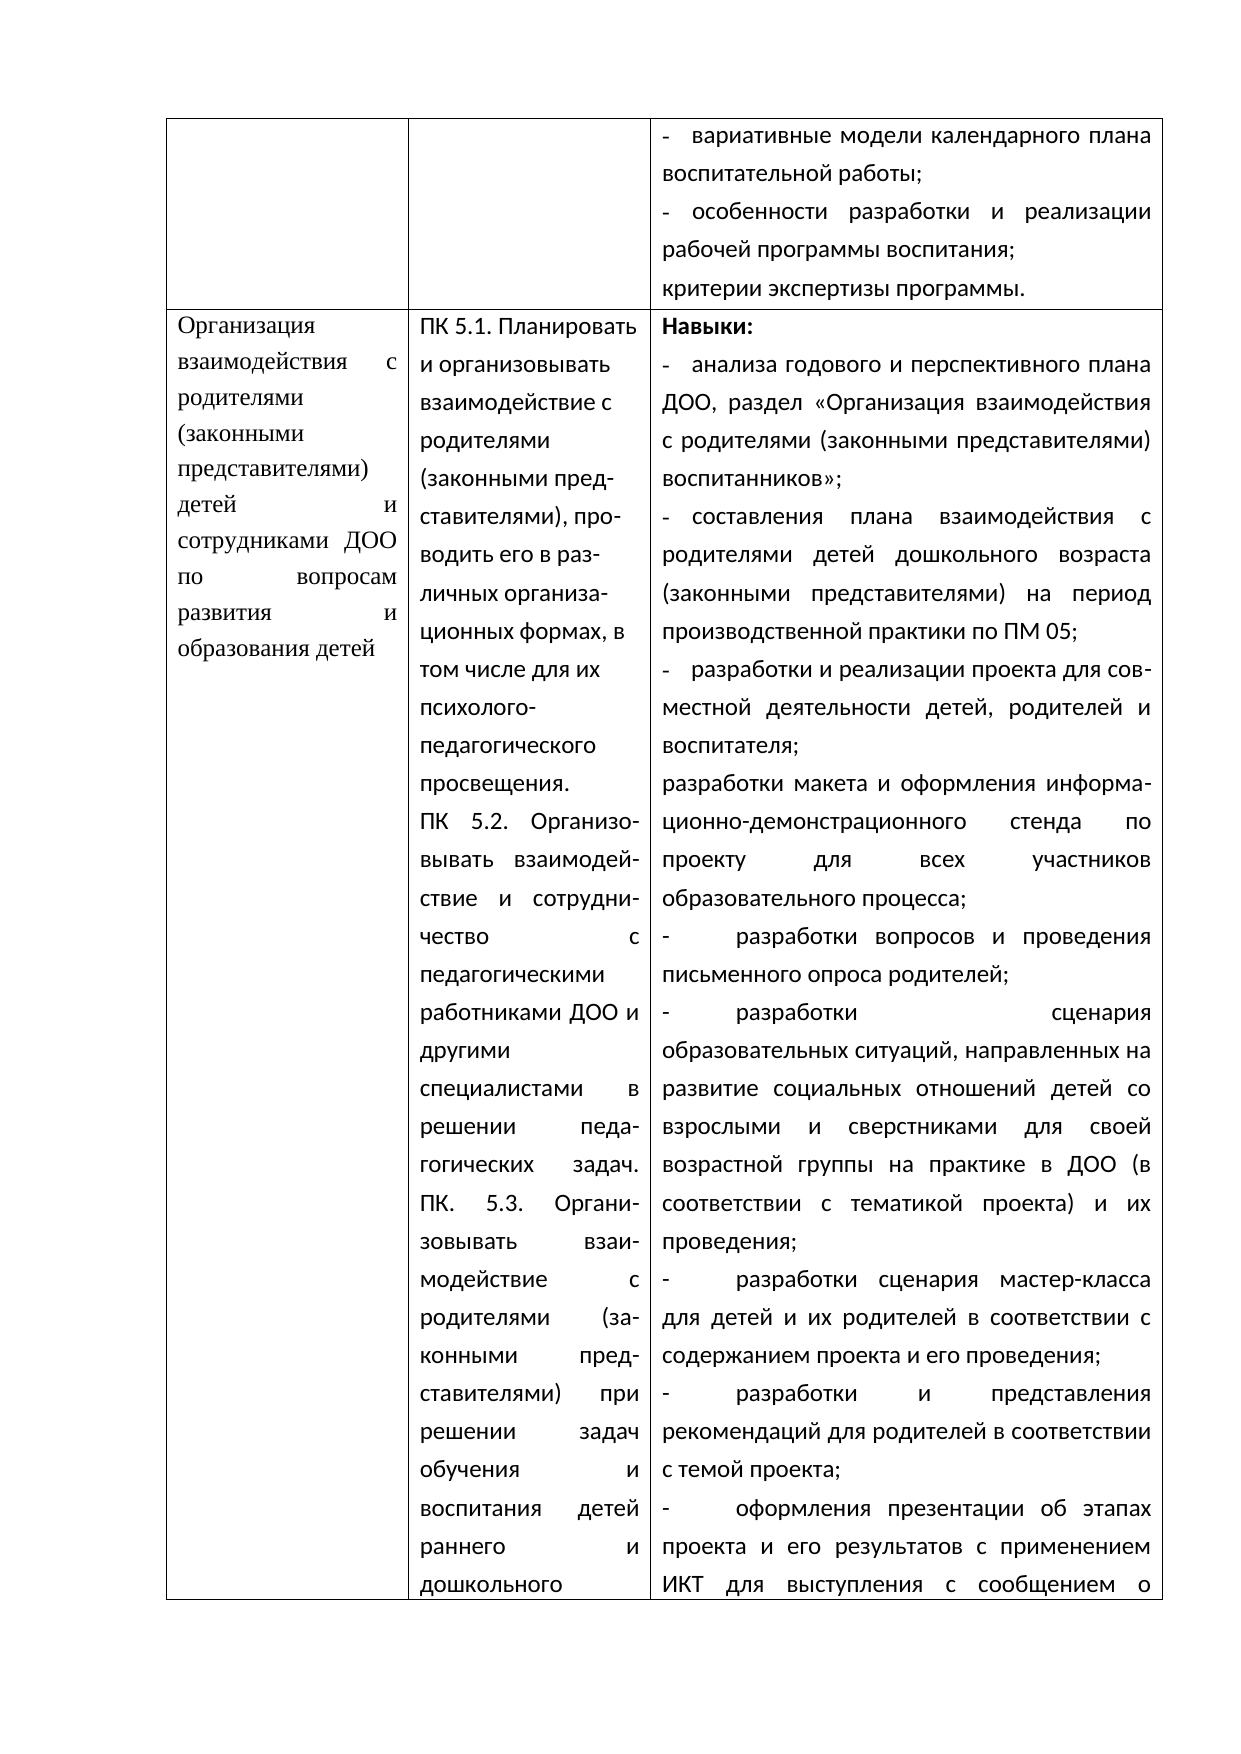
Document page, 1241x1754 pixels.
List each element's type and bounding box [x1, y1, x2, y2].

table_cell [409, 310, 650, 1598]
table_cell [651, 310, 1162, 1598]
table_cell [409, 119, 650, 309]
table_cell [167, 119, 408, 309]
table_cell [167, 310, 408, 1598]
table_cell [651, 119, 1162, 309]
